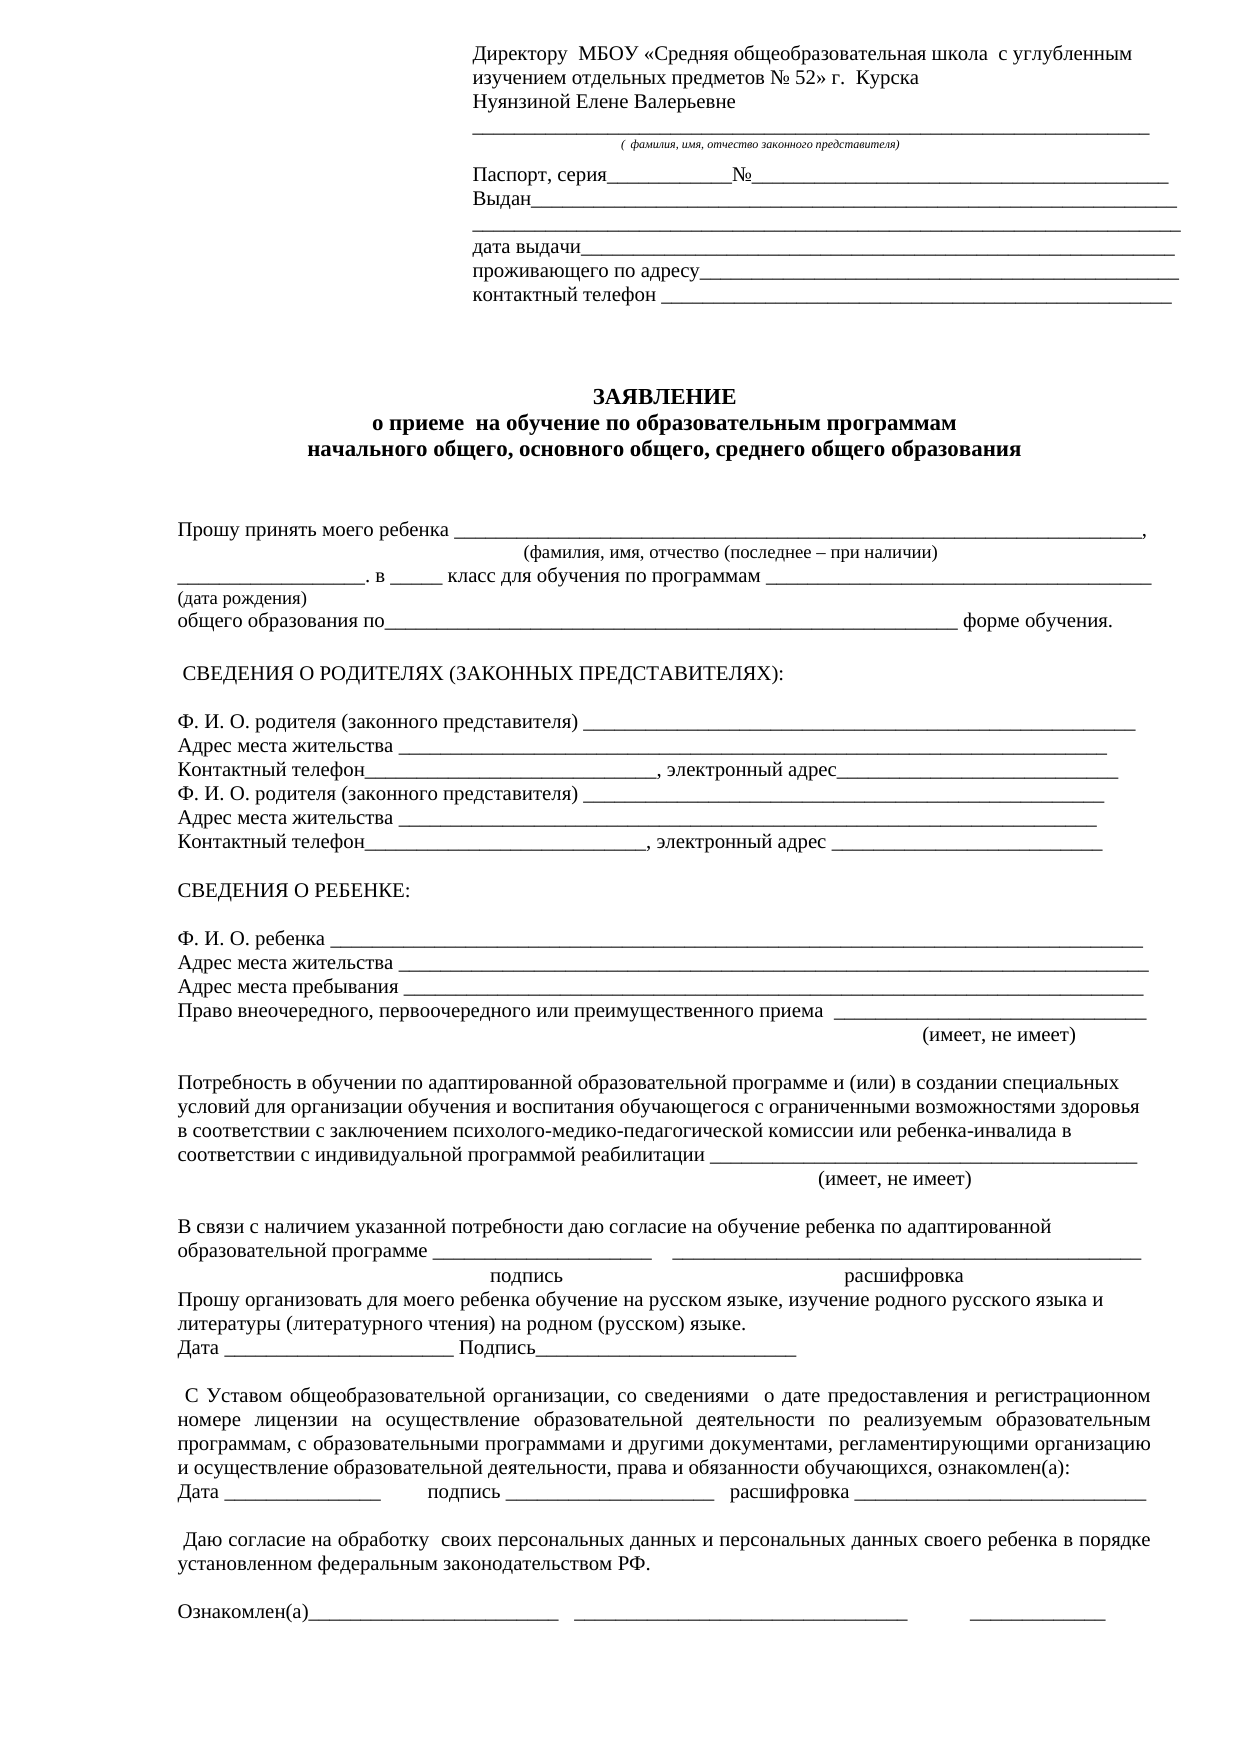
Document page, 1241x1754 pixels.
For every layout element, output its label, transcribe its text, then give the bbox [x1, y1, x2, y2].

text о приеме на обучение по образовательным программам [177, 409, 1152, 435]
text Выдан__________________________________________________________________________________________________________________________________ [472, 186, 1181, 231]
text СВЕДЕНИЯ О РЕБЕНКЕ: [177, 877, 1152, 902]
text начального общего, основного общего, среднего общего образования [177, 435, 1152, 462]
text Право внеочередного, первоочередного или преимущественного приема ______________________________ [177, 998, 1152, 1022]
text СВЕДЕНИЯ О РОДИТЕЛЯХ (ЗАКОННЫХ ПРЕДСТАВИТЕЛЯХ): [177, 661, 1152, 685]
text В связи с наличием указанной потребности даю согласие на обучение ребенка по адаптированной образовательной программе _____________________ _____________________________________________ [177, 1214, 1152, 1262]
text Потребность в обучении по адаптированной образовательной программе и (или) в создании специальных условий для организации обучения и воспитания обучающегося с ограниченными возможностями здоровья в соответствии с заключением психолого-медико-педагогической комиссии или ребенка-инвалида в соответствии с индивидуальной программой реабилитации _________________________________________ [177, 1070, 1152, 1166]
text ( фамилия, имя, отчество законного представителя) [472, 137, 1152, 161]
text Ф. И. О. ребенка ______________________________________________________________________________ [177, 926, 1152, 950]
text (дата рождения) [177, 587, 1152, 608]
text Контактный телефон___________________________, электронный адрес __________________________ [177, 829, 1152, 853]
text Дата ______________________ Подпись_________________________ [177, 1335, 1152, 1359]
text ЗАЯВЛЕНИЕ [177, 383, 1152, 409]
text (фамилия, имя, отчество (последнее – при наличии) [177, 541, 1152, 562]
text Адрес места жительства ____________________________________________________________________ [177, 733, 1152, 757]
text Паспорт, серия____________№________________________________________ [472, 161, 1181, 186]
text Адрес места пребывания _______________________________________________________________________ [177, 974, 1152, 998]
text С Уставом общеобразовательной организации, со сведениями о дате предоставления и регистрационном номере лицензии на осуществление образовательной деятельности по реализуемым образовательным программам, с образовательными программами и другими документами, регламентирующими организацию и осуществление образовательной деятельности, права и обязанности обучающихся, ознакомлен(а): [177, 1383, 1152, 1479]
text Адрес места жительства ___________________________________________________________________ [177, 805, 1152, 829]
text проживающего по адресу______________________________________________ [472, 258, 1181, 282]
text Директору МБОУ «Средняя общеобразовательная школа с углубленным изучением отдельных предметов № 52» г. Курска [472, 41, 1181, 89]
text Прошу организовать для моего ребенка обучение на русском языке, изучение родного русского языка и литературы (литературного чтения) на родном (русском) языке. [177, 1287, 1152, 1335]
text Адрес места жительства ________________________________________________________________________ [177, 950, 1152, 974]
text Даю согласие на обработку своих персональных данных и персональных данных своего ребенка в порядке установленном федеральным законодательством РФ. [177, 1527, 1152, 1575]
text общего образования по_______________________________________________________ форме обучения. [177, 608, 1152, 632]
text контактный телефон _________________________________________________ [472, 282, 1181, 306]
text (имеет, не имеет) [177, 1022, 1152, 1046]
text Дата _______________ подпись ____________________ расшифровка ____________________________ [177, 1479, 1152, 1503]
text Нуянзиной Елене Валерьевне [472, 89, 1181, 113]
text Прошу принять моего ребенка __________________________________________________________________, [177, 517, 1152, 541]
text _________________________________________________________________ [472, 113, 1181, 137]
text дата выдачи_________________________________________________________ [472, 234, 1181, 258]
text Контактный телефон____________________________, электронный адрес___________________________ [177, 757, 1152, 781]
text Ф. И. О. родителя (законного представителя) _____________________________________________________ [177, 709, 1152, 733]
text (имеет, не имеет) [177, 1166, 1152, 1190]
text Ф. И. О. родителя (законного представителя) __________________________________________________ [177, 781, 1152, 805]
text Ознакомлен(а)________________________ ________________________________ _____________ [177, 1599, 1152, 1623]
text __________________. в _____ класс для обучения по программам _____________________________________ [177, 562, 1152, 587]
text подпись расшифровка [177, 1262, 1152, 1287]
